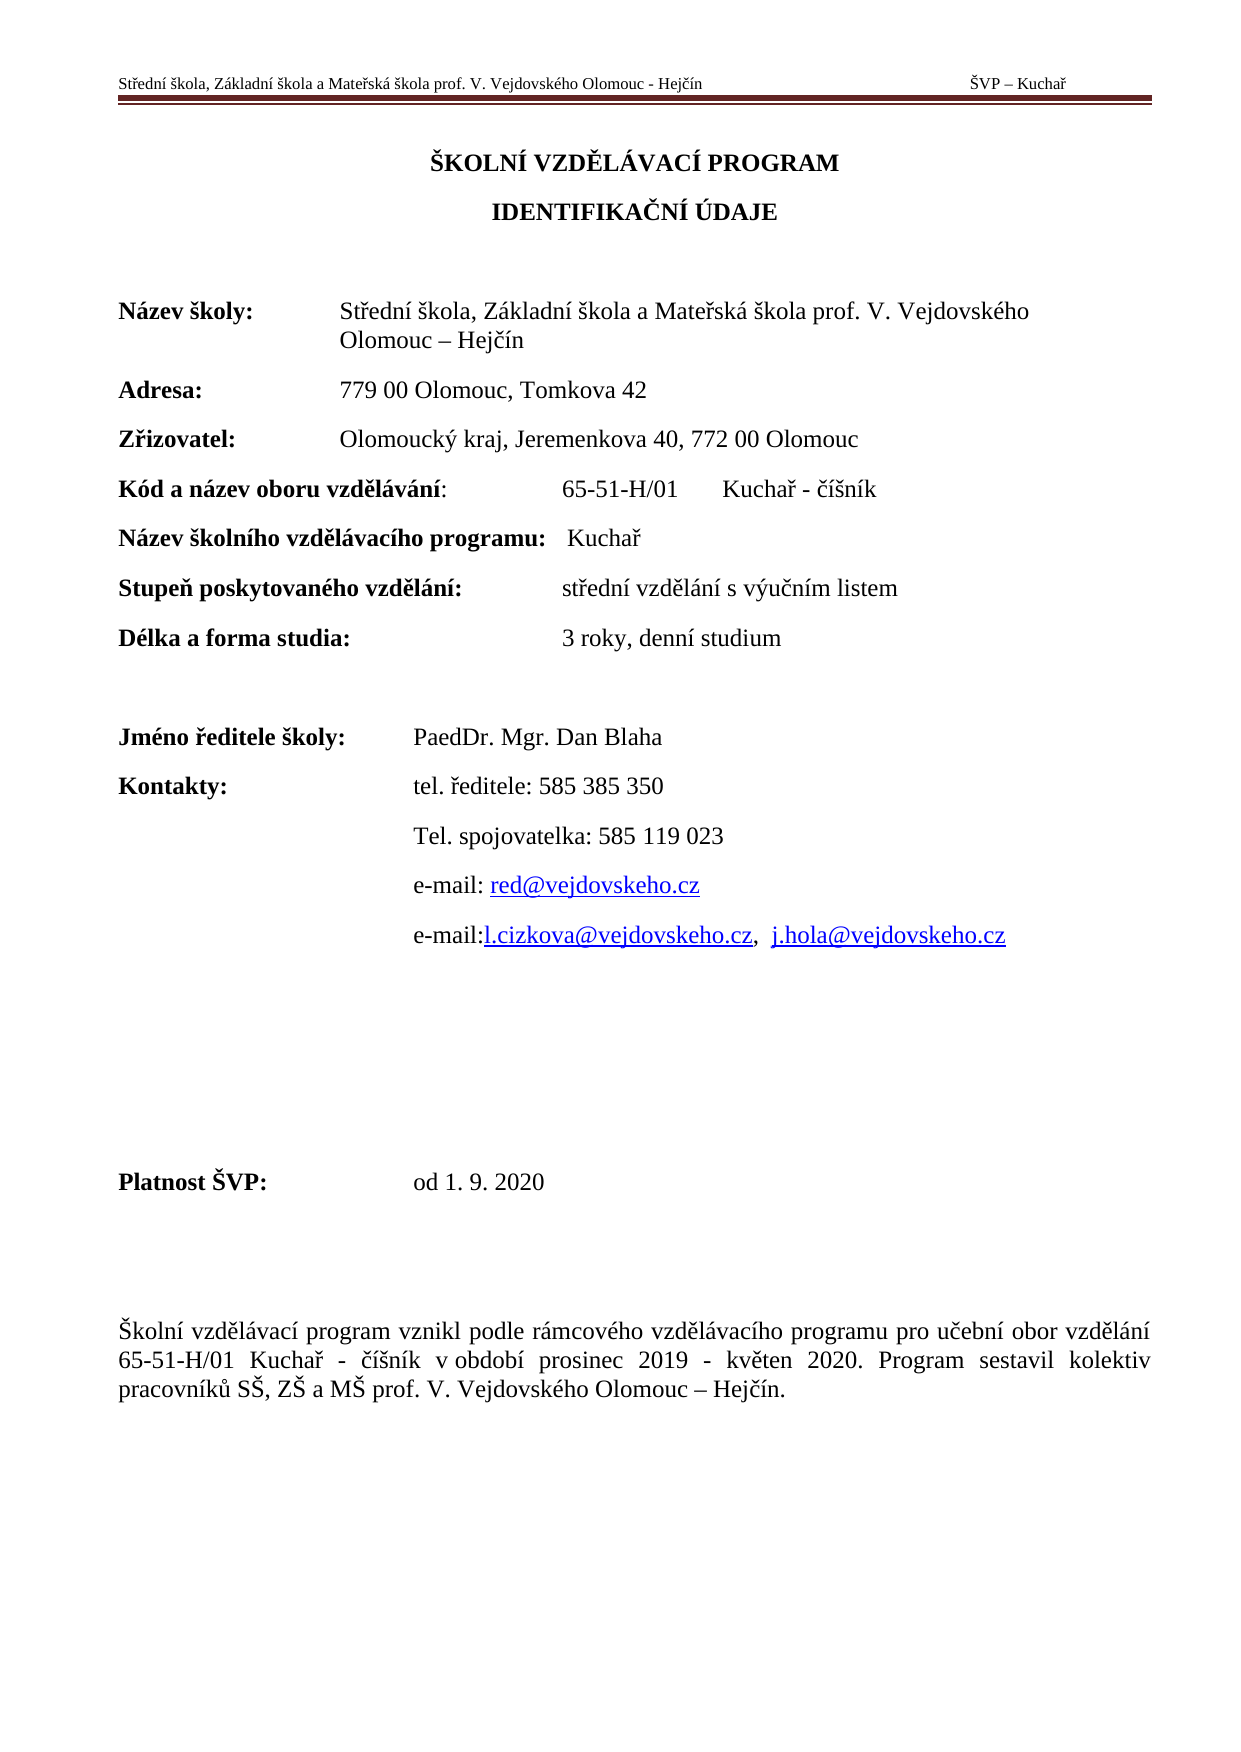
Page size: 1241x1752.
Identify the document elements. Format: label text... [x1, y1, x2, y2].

text IDENTIFIKAČNÍ ÚDAJE [118, 197, 1152, 226]
text Jméno ředitele školy: PaedDr. Mgr. Dan Blaha [118, 722, 1152, 751]
text Název školního vzdělávacího programu: Kuchař [118, 523, 1152, 552]
text Olomouc – Hejčín [266, 325, 1152, 354]
text ŠKOLNÍ VZDĚLÁVACÍ PROGRAM [118, 148, 1152, 176]
text Adresa: 779 00 Olomouc, Tomkova 42 [118, 375, 1152, 403]
text Stupeň poskytovaného vzdělání: střední vzdělání s výučním listem [118, 573, 1152, 602]
text Platnost ŠVP: od 1. 9. 2020 [118, 1167, 1152, 1196]
text e-mail: red@vejdovskeho.cz [118, 871, 1152, 899]
text Délka a forma studia: 3 roky, denní studium [118, 623, 1152, 651]
text Název školy: Střední škola, Základní škola a Mateřská škola prof. V. Vejdovského [118, 296, 1152, 325]
text Školní vzdělávací program vznikl podle rámcového vzdělávacího programu pro učební obor vzdělání 65-51-H/01 Kuchař - číšník v období prosinec 2019 - květen 2020. Program sestavil kolektiv pracovníků SŠ, ZŠ a MŠ prof. V. Vejdovského Olomouc – Hejčín. [118, 1316, 1152, 1402]
text Kontakty: tel. ředitele: 585 385 350 [118, 771, 1152, 800]
text Tel. spojovatelka: 585 119 023 [118, 821, 1152, 850]
text e-mail:l.cizkova@vejdovskeho.cz, j.hola@vejdovskeho.cz [118, 920, 1152, 949]
text Zřizovatel: Olomoucký kraj, Jeremenkova 40, 772 00 Olomouc [118, 424, 1152, 453]
text Kód a název oboru vzdělávání: 65-51-H/01 Kuchař - číšník [118, 474, 1152, 503]
